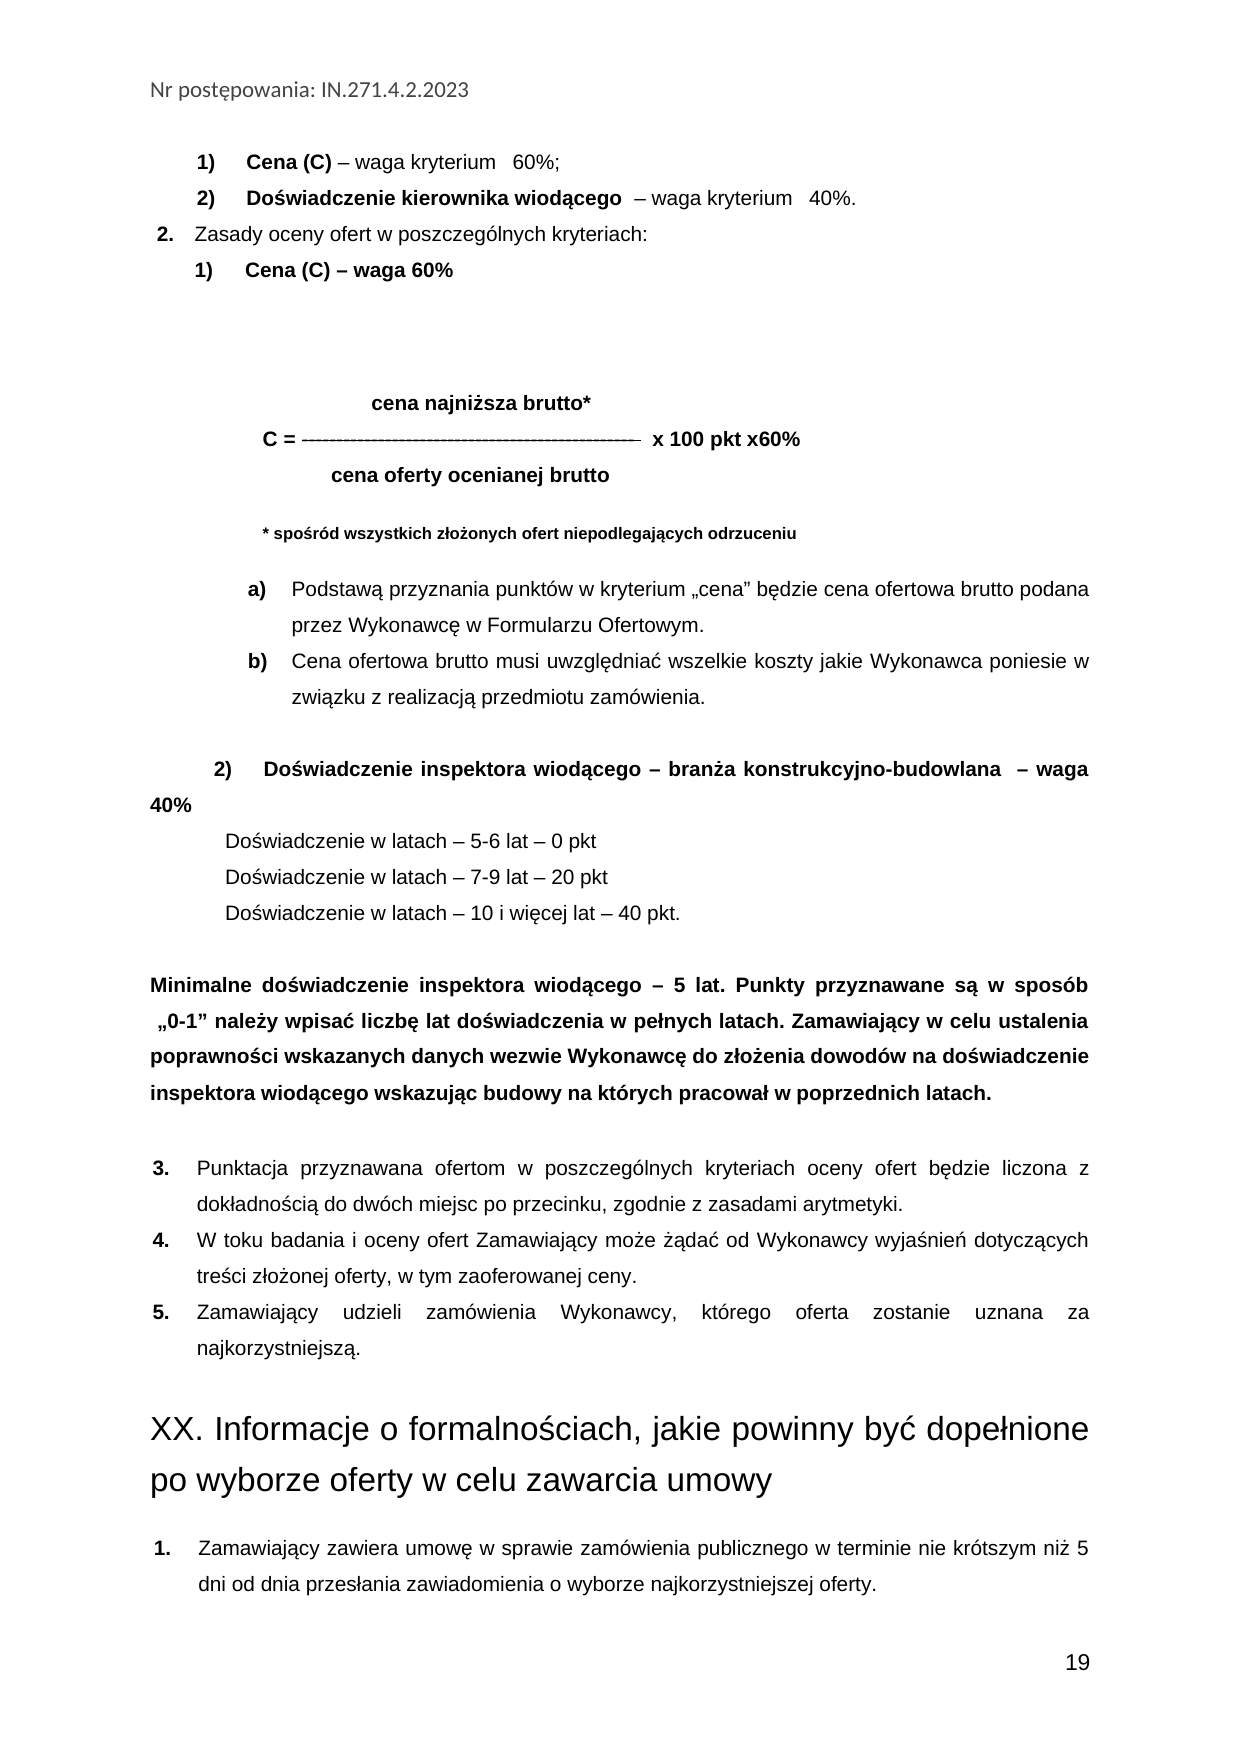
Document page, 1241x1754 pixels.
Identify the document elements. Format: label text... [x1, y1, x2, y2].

list Zamawiający zawiera umowę w sprawie zamówienia publicznego w terminie nie krótszym niż 5 dni od dnia przesłania zawiadomienia o wyborze najkorzystniejszej oferty. [154, 1536, 1090, 1596]
text cena oferty ocenianej brutto [331, 462, 1090, 486]
text C = ------------------------------------------------ x 100 pkt x60% [262, 427, 1090, 451]
text Minimalne doświadczenie inspektora wiodącego – 5 lat. Punkty przyznawane są w sposób „0-1” należy wpisać liczbę lat doświadczenia w pełnych latach. Zamawiający w celu ustalenia poprawności wskazanych danych wezwie Wykonawcę do złożenia dowodów na doświadczenie inspektora wiodącego wskazując budowy na których pracował w poprzednich latach. [150, 972, 1090, 1104]
text Doświadczenie w latach – 10 i więcej lat – 40 pkt. [150, 901, 1090, 924]
list W toku badania i oceny ofert Zamawiający może żądać od Wykonawcy wyjaśnień dotyczących treści złożonej oferty, w tym zaoferowanej ceny. [152, 1228, 1090, 1287]
subtitle XX. Informacje o formalnościach, jakie powinny być dopełnione po wyborze oferty w celu zawarcia umowy [150, 1409, 1090, 1498]
text 2) Doświadczenie inspektora wiodącego – branża konstrukcyjno-budowlana – waga 40% [150, 757, 1090, 817]
list Zasady oceny ofert w poszczególnych kryteriach: [157, 222, 1090, 246]
text Doświadczenie w latach – 7-9 lat – 20 pkt [150, 865, 1090, 889]
list Zamawiający udzieli zamówienia Wykonawcy, którego oferta zostanie uznana za najkorzystniejszą. [152, 1299, 1090, 1359]
text cena najniższa brutto* [371, 391, 1090, 414]
list Cena (C) – waga 60% [194, 258, 1090, 282]
text Doświadczenie w latach – 5-6 lat – 0 pkt [150, 829, 1090, 853]
list Podstawą przyznania punktów w kryterium „cena” będzie cena ofertowa brutto podana przez Wykonawcę w Formularzu Ofertowym. [248, 577, 1090, 637]
list Doświadczenie kierownika wiodącego – waga kryterium 40%. [197, 186, 1090, 210]
list Cena ofertowa brutto musi uwzględniać wszelkie koszty jakie Wykonawca poniesie w związku z realizacją przedmiotu zamówienia. [248, 649, 1090, 709]
list Cena (C) – waga kryterium 60%; [197, 150, 1090, 174]
list Punktacja przyznawana ofertom w poszczególnych kryteriach oceny ofert będzie liczona z dokładnością do dwóch miejsc po przecinku, zgodnie z zasadami arytmetyki. [152, 1156, 1090, 1216]
text * spośród wszystkich złożonych ofert niepodlegających odrzuceniu [189, 523, 1090, 543]
